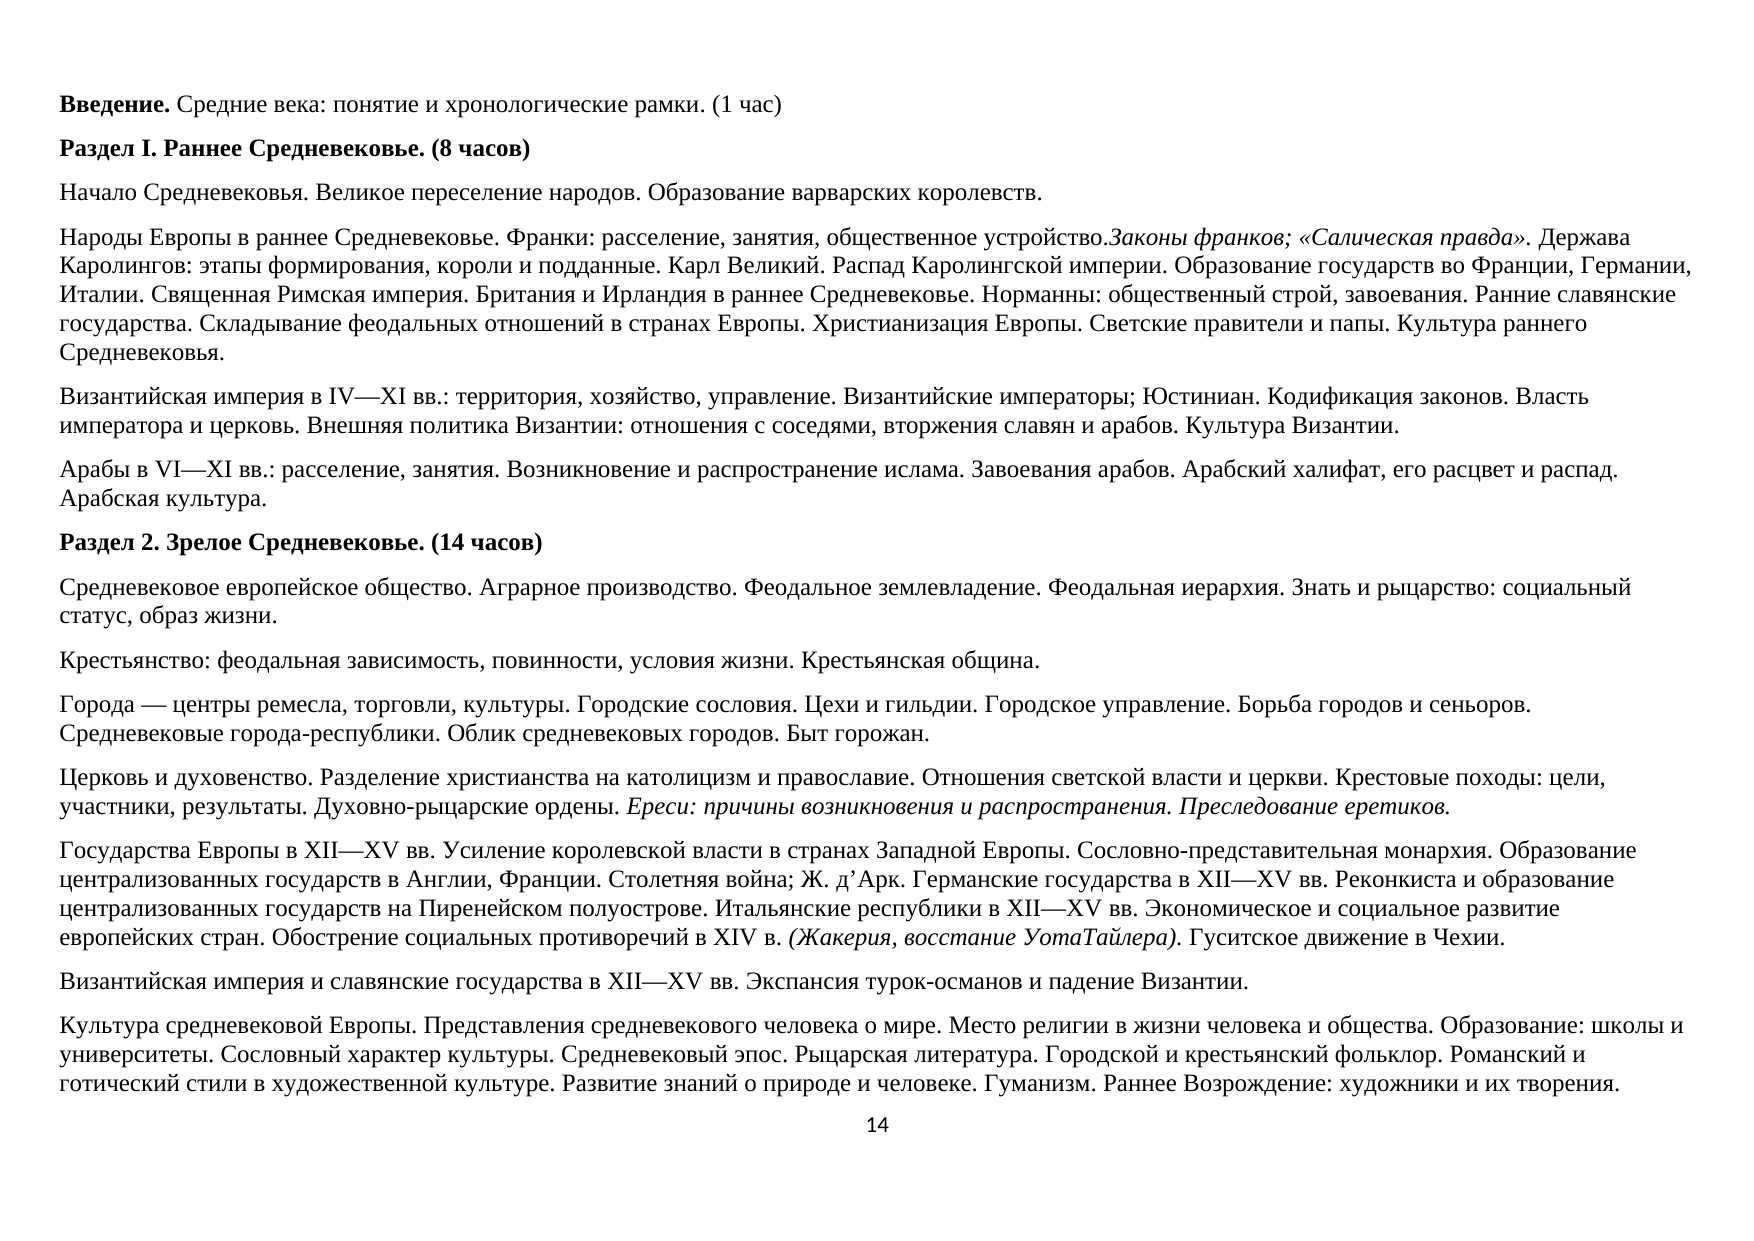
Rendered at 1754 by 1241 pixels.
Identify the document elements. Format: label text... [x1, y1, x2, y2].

text Начало Средневековья. Великое переселение народов. Образование варварских королевств. [59, 177, 1695, 206]
text Крестьянство: феодальная зависимость, повинности, условия жизни. Крестьянская община. [59, 645, 1695, 674]
text Средневековое европейское общество. Аграрное производство. Феодальное землевладение. Феодальная иерархия. Знать и рыцарство: социальный статус, образ жизни. [59, 572, 1695, 629]
text Культура средневековой Европы. Представления средневекового человека о мире. Место религии в жизни человека и общества. Образование: школы и университеты. Сословный характер культуры. Средневековый эпос. Рыцарская литература. Городской и крестьянский фольклор. Романский и готический стили в художественной культуре. Развитие знаний о природе и человеке. Гуманизм. Раннее Возрождение: художники и их творения. [59, 1011, 1695, 1097]
text Государства Европы в XII—ХV вв. Усиление королевской власти в странах Западной Европы. Сословно-представительная монархия. Образование централизованных государств в Англии, Франции. Столетняя война; Ж. д’Арк. Германские государства в XII—XV вв. Реконкиста и образование централизованных государств на Пиренейском полуострове. Итальянские республики в XII—XV вв. Экономическое и социальное развитие европейских стран. Обострение социальных противоречий в XIV в. (Жакерия, восстание УотаТайлера). Гуситское движение в Чехии. [59, 836, 1695, 951]
text Раздел I. Раннее Средневековье. (8 часов) [59, 133, 1695, 162]
text Церковь и духовенство. Разделение христианства на католицизм и православие. Отношения светской власти и церкви. Крестовые походы: цели, участники, результаты. Духовно-рыцарские ордены. Ереси: причины возникновения и распространения. Преследование еретиков. [59, 762, 1695, 820]
text Византийская империя и славянские государства в XII—XV вв. Экспансия турок-османов и падение Византии. [59, 966, 1695, 995]
text Арабы в VI—ХI вв.: расселение, занятия. Возникновение и распространение ислама. Завоевания арабов. Арабский халифат, его расцвет и распад. Арабская культура. [59, 454, 1695, 512]
text Народы Европы в раннее Средневековье. Франки: расселение, занятия, общественное устройство.Законы франков; «Салическая правда». Держава Каролингов: этапы формирования, короли и подданные. Карл Великий. Распад Каролингской империи. Образование государств во Франции, Германии, Италии. Священная Римская империя. Британия и Ирландия в раннее Средневековье. Норманны: общественный строй, завоевания. Ранние славянские государства. Складывание феодальных отношений в странах Европы. Христианизация Европы. Светские правители и папы. Культура раннего Средневековья. [59, 222, 1695, 366]
text Раздел 2. Зрелое Средневековье. (14 часов) [59, 527, 1695, 556]
text Введение. Средние века: понятие и хронологические рамки. (1 час) [59, 89, 1695, 117]
text Византийская империя в IV—XI вв.: территория, хозяйство, управление. Византийские императоры; Юстиниан. Кодификация законов. Власть императора и церковь. Внешняя политика Византии: отношения с соседями, вторжения славян и арабов. Культура Византии. [59, 381, 1695, 439]
text Города — центры ремесла, торговли, культуры. Городские сословия. Цехи и гильдии. Городское управление. Борьба городов и сеньоров. Средневековые города-республики. Облик средневековых городов. Быт горожан. [59, 689, 1695, 747]
